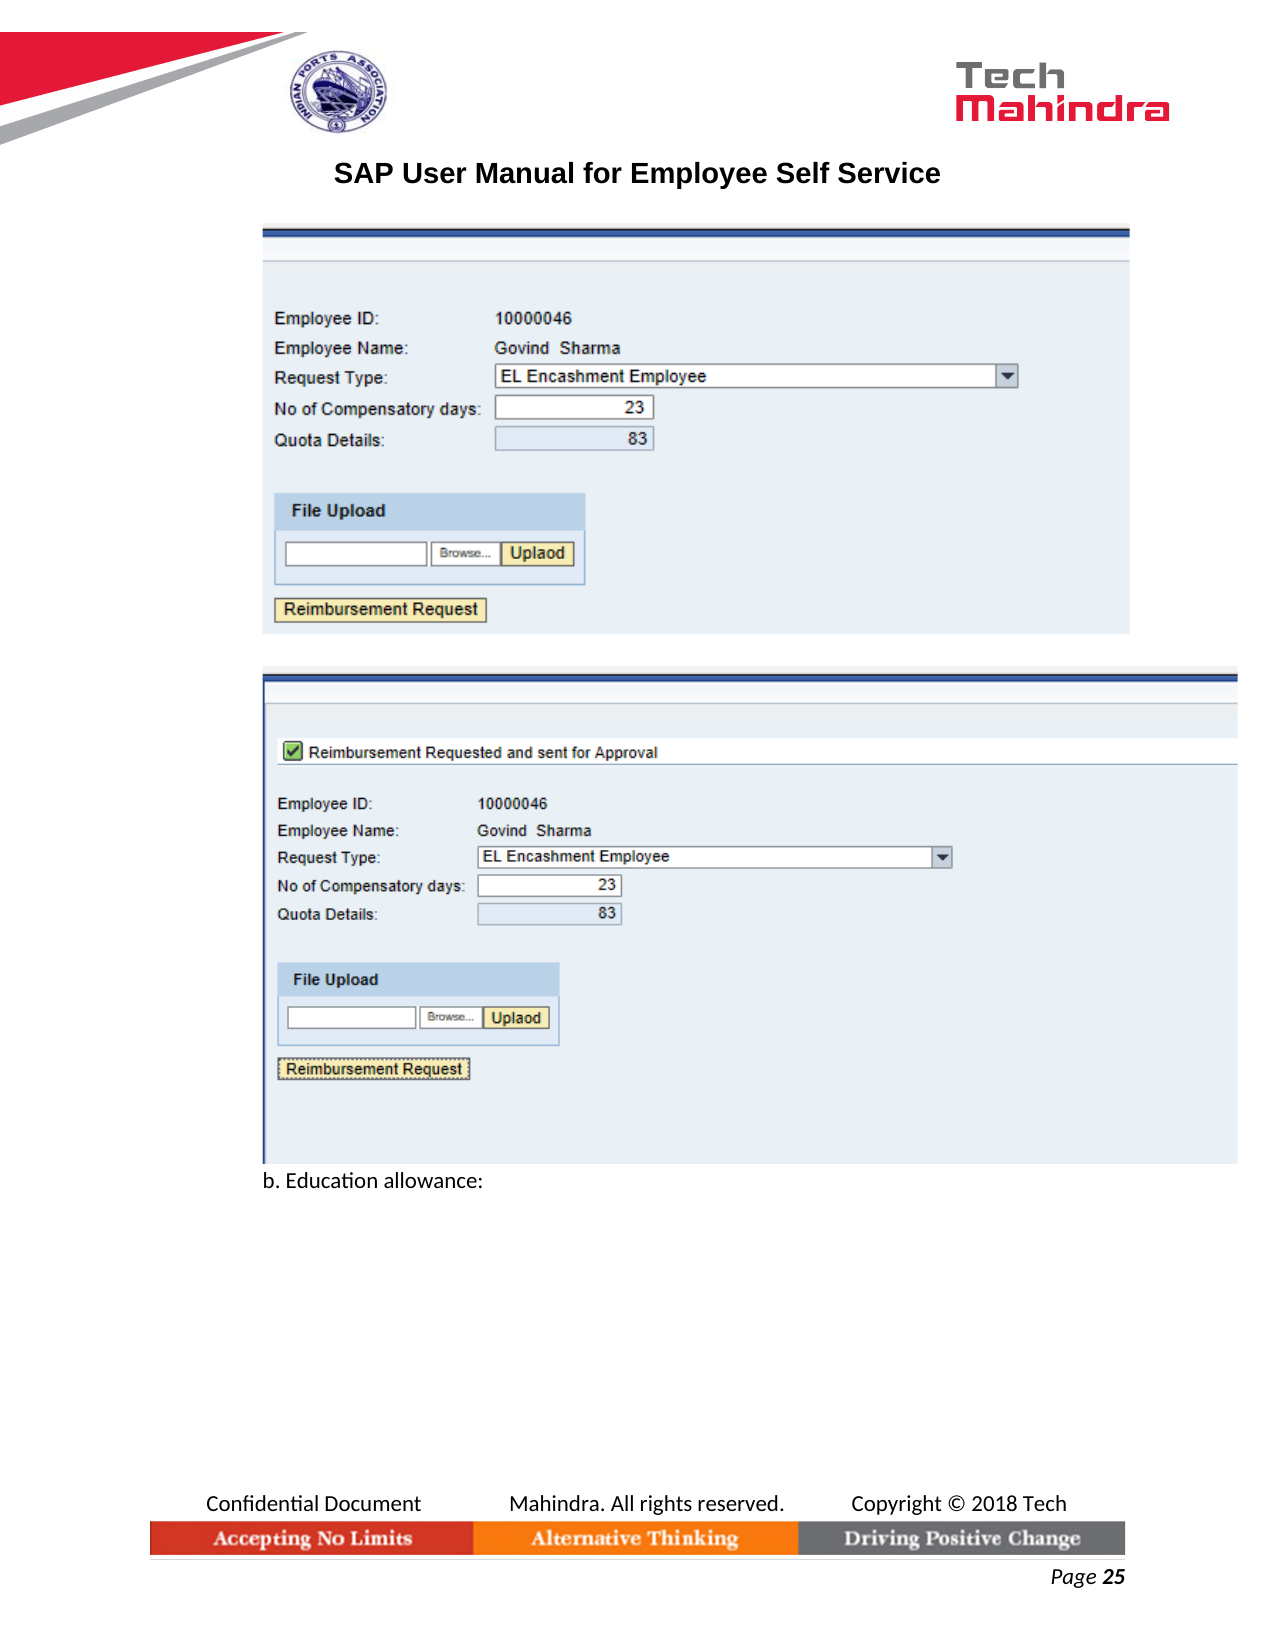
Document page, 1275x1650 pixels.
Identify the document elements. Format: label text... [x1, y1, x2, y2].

picture [262, 666, 1238, 1164]
picture [0, 32, 396, 145]
text b. Education allowance: [262, 1166, 1125, 1194]
picture [956, 62, 1170, 121]
picture [262, 223, 1130, 634]
picture [150, 1521, 1125, 1555]
